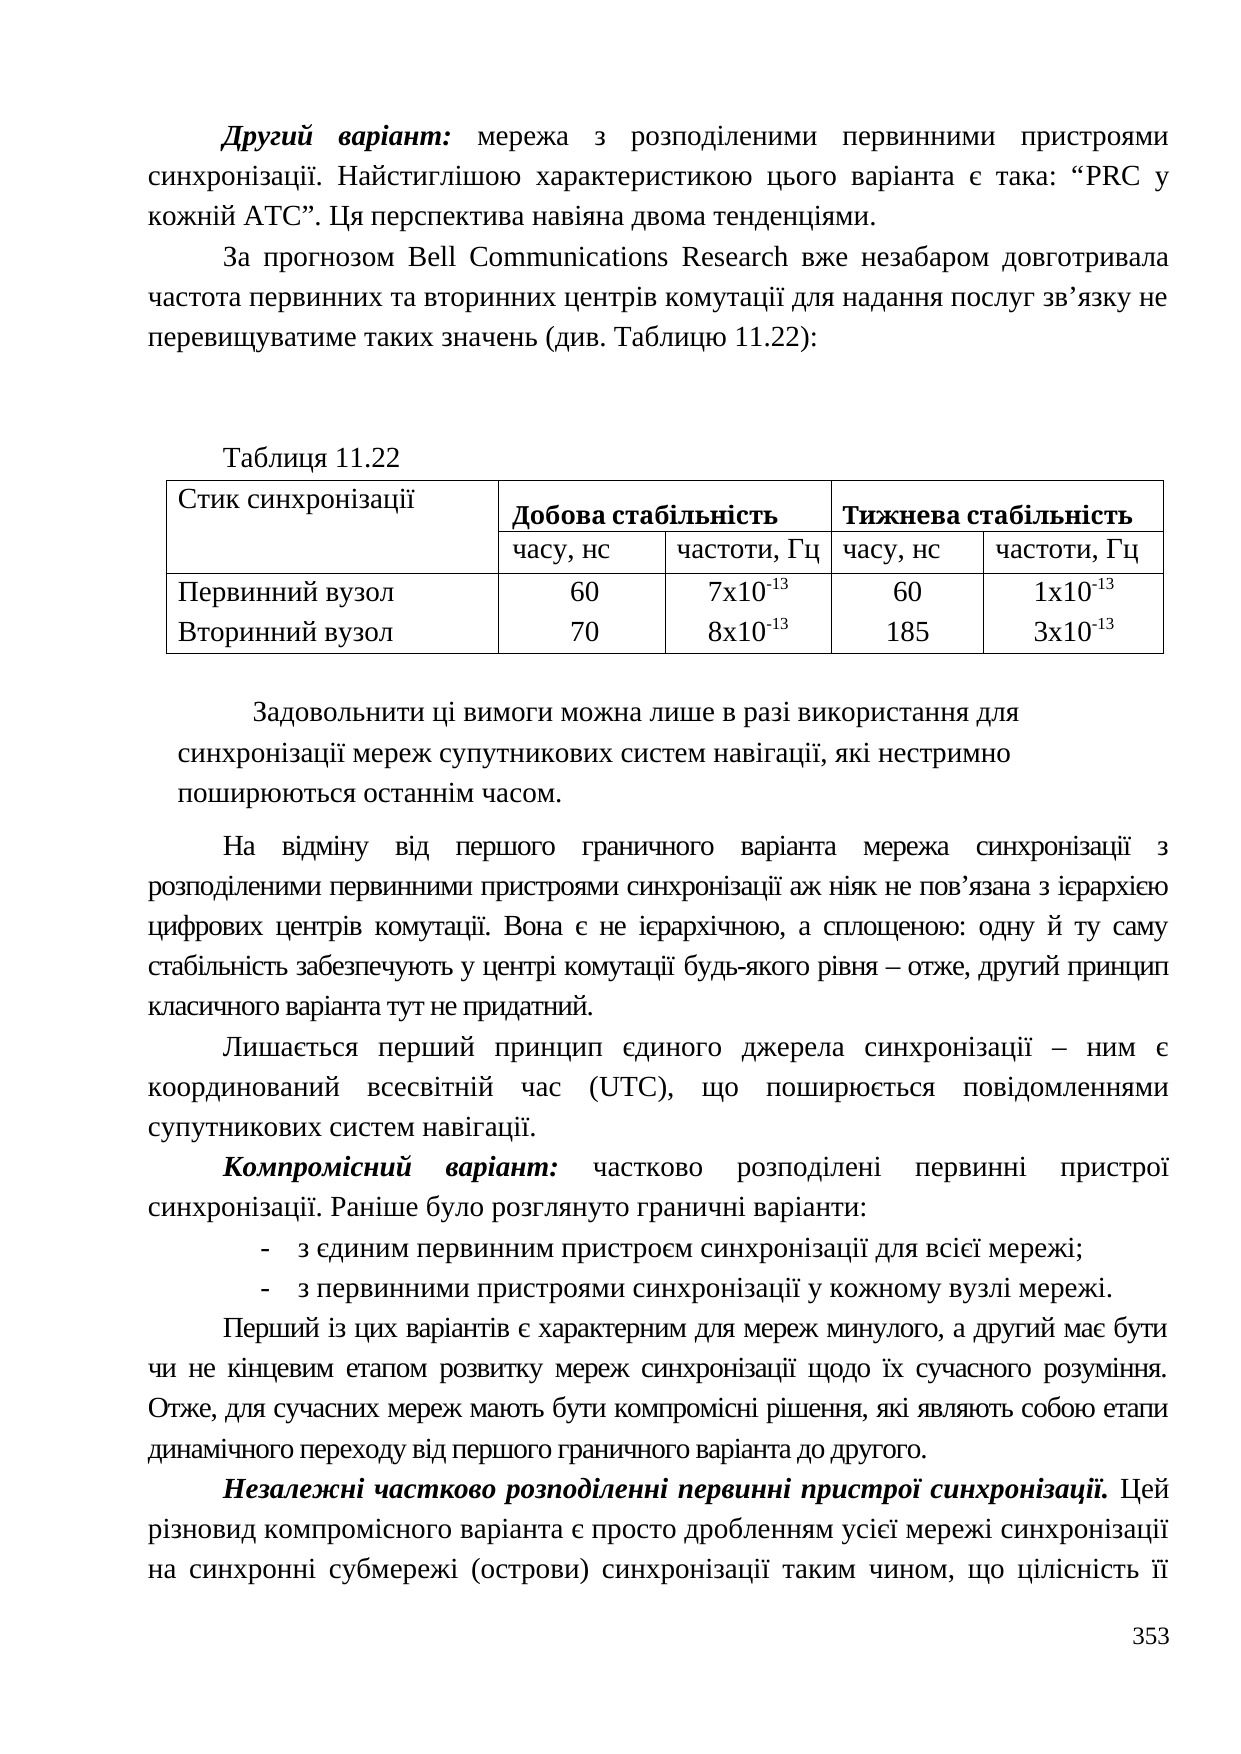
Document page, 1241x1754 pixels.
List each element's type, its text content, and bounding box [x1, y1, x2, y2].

text Задовольнити ці вимоги можна лише в разі використання для синхронізації мереж супутникових систем навігації, які нестримно поширюються останнім часом. [177, 694, 1169, 808]
table_cell 60 185 [832, 574, 983, 653]
text Другий варіант: мережа з розподіленими первинними пристроями синхронізації. Найстиглішою характеристикою цього варіанта є така: “PRC у кожній АТС”. Ця перспектива навіяна двома тенденціями. [148, 118, 1169, 232]
text Таблиця 11.22 [148, 440, 1169, 473]
table_cell Первинний вузол Вторинний вузол [167, 574, 498, 653]
table_cell 60 70 [499, 574, 665, 653]
table_cell часу, нс [499, 532, 665, 573]
table_cell частоти, Гц [666, 532, 831, 573]
table_header Тижнева стабільність [832, 481, 1163, 531]
text На відміну від першого граничного варіанта мережа синхронізації з розподіленими первинними пристроями синхронізації аж ніяк не пов’язана з ієрархією цифрових центрів комутації. Вона є не ієрархічною, а сплощеною: одну й ту саму стабільність забезпечують у центрі комутації будь-якого рівня – отже, другий принцип класичного варіанта тут не придатний. [148, 828, 1169, 1022]
table_cell 7х10-13 8х10-13 [666, 574, 831, 653]
table_cell 1х10-13 3х10-13 [984, 574, 1163, 653]
table_header Добова стабільність [499, 481, 831, 531]
table_header Стик синхронізації [167, 481, 498, 573]
list з первинними пристроями синхронізації у кожному вузлі мережі. [260, 1270, 1169, 1303]
text Лишається перший принцип єдиного джерела синхронізації – ним є координований всесвітній час (UTC), що поширюється повідомленнями супутникових систем навігації. [148, 1029, 1169, 1143]
text Компромісний варіант: частково розподілені первинні пристрої синхронізації. Раніше було розглянуто граничні варіанти: [148, 1149, 1169, 1223]
table_cell часу, нс [832, 532, 983, 573]
text За прогнозом Bell Communications Research вже незабаром довготривала частота первинних та вторинних центрів комутації для надання послуг зв’язку не перевищуватиме таких значень (див. Таблицю 11.22): [148, 239, 1169, 353]
table_cell частоти, Гц [984, 532, 1163, 573]
list з єдиним первинним пристроєм синхронізації для всієї мережі; [260, 1230, 1169, 1263]
text Перший із цих варіантів є характерним для мереж минулого, а другий має бути чи не кінцевим етапом розвитку мереж синхронізації щодо їх сучасного розуміння. Отже, для сучасних мереж мають бути компромісні рішення, які являють собою етапи динамічного переходу від першого граничного варіанта до другого. [148, 1310, 1169, 1464]
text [148, 1471, 1169, 1585]
